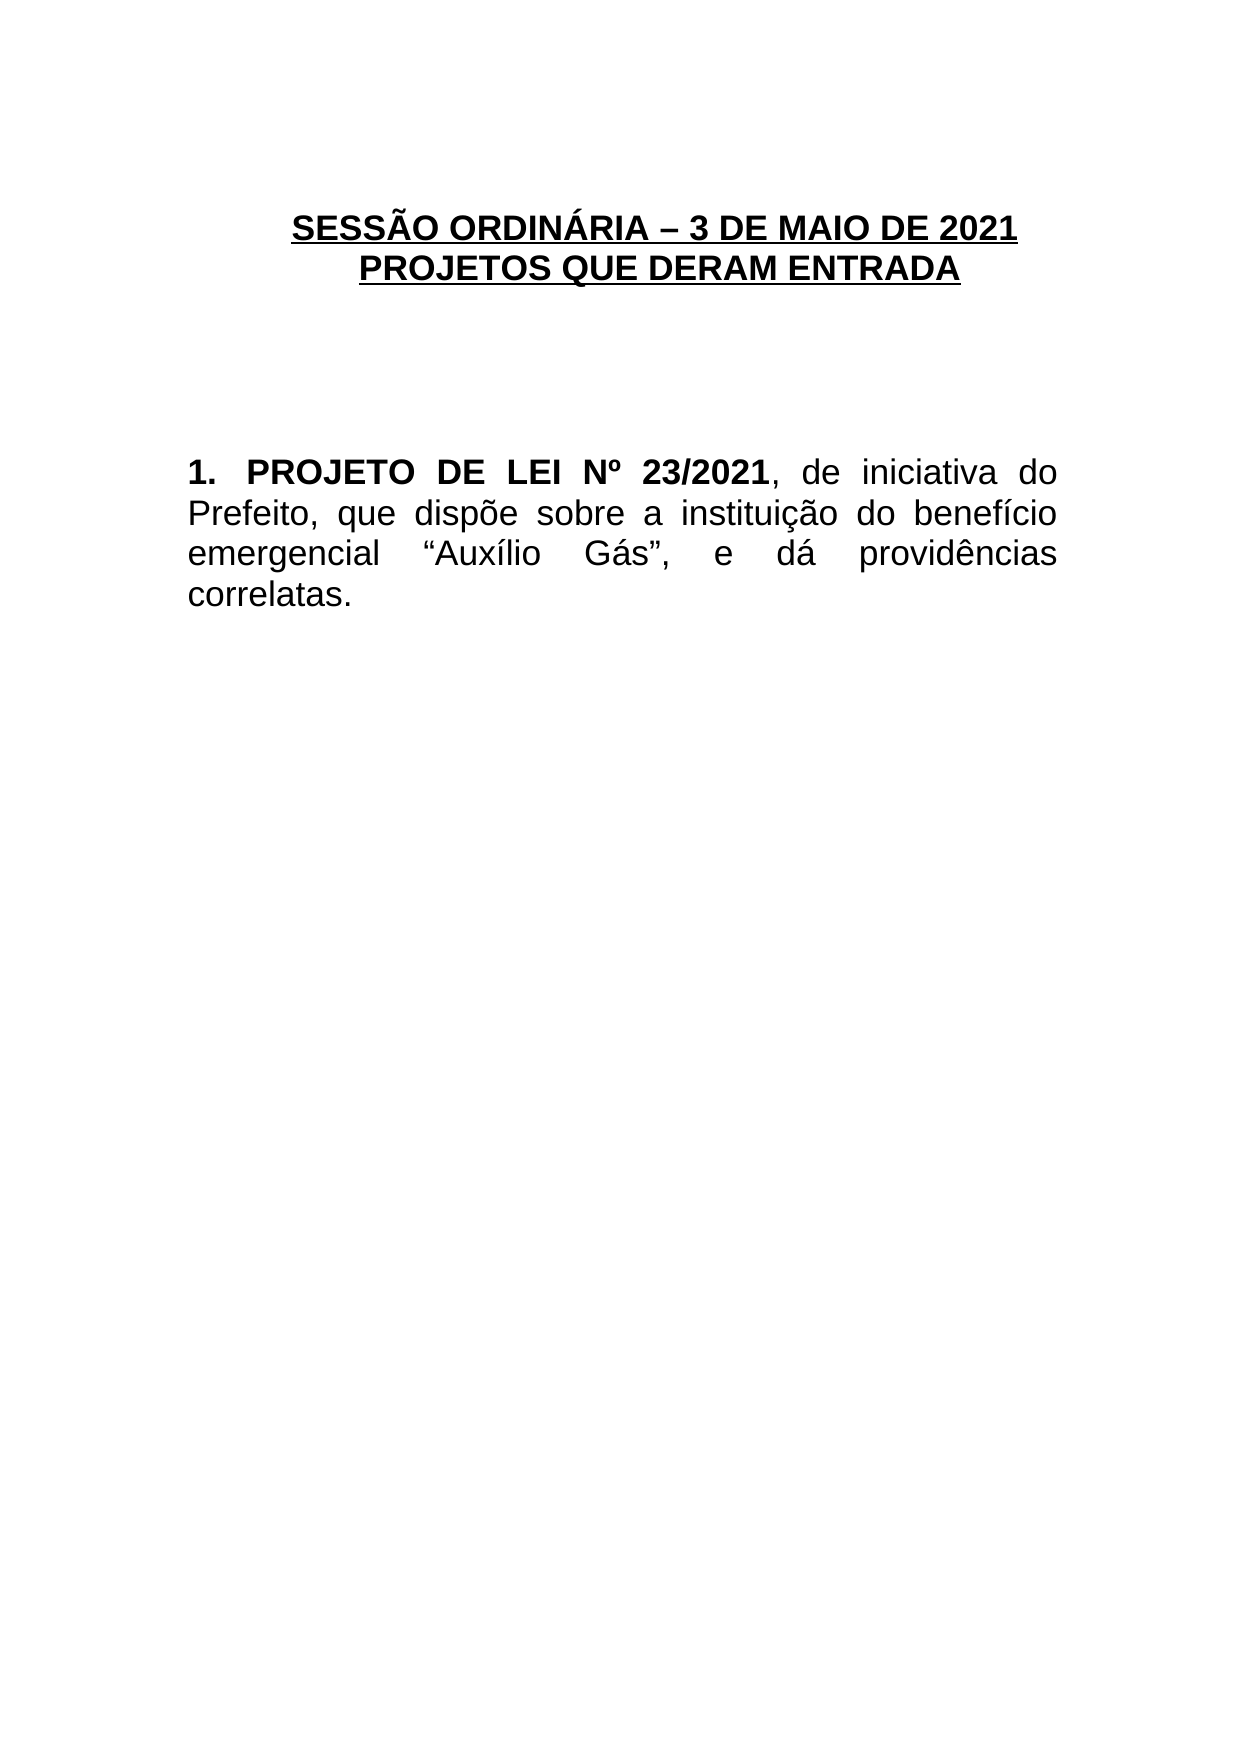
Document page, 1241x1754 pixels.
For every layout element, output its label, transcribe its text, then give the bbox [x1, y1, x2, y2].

text PROJETOS QUE DERAM ENTRADA [261, 247, 1058, 288]
list PROJETO DE LEI Nº 23/2021, de iniciativa do Prefeito, que dispõe sobre a instituição do benefício emergencial “Auxílio Gás”, e dá providências correlatas. [187, 451, 1058, 614]
text SESSÃO ORDINÁRIA – 3 DE MAIO DE 2021 [187, 207, 1122, 247]
